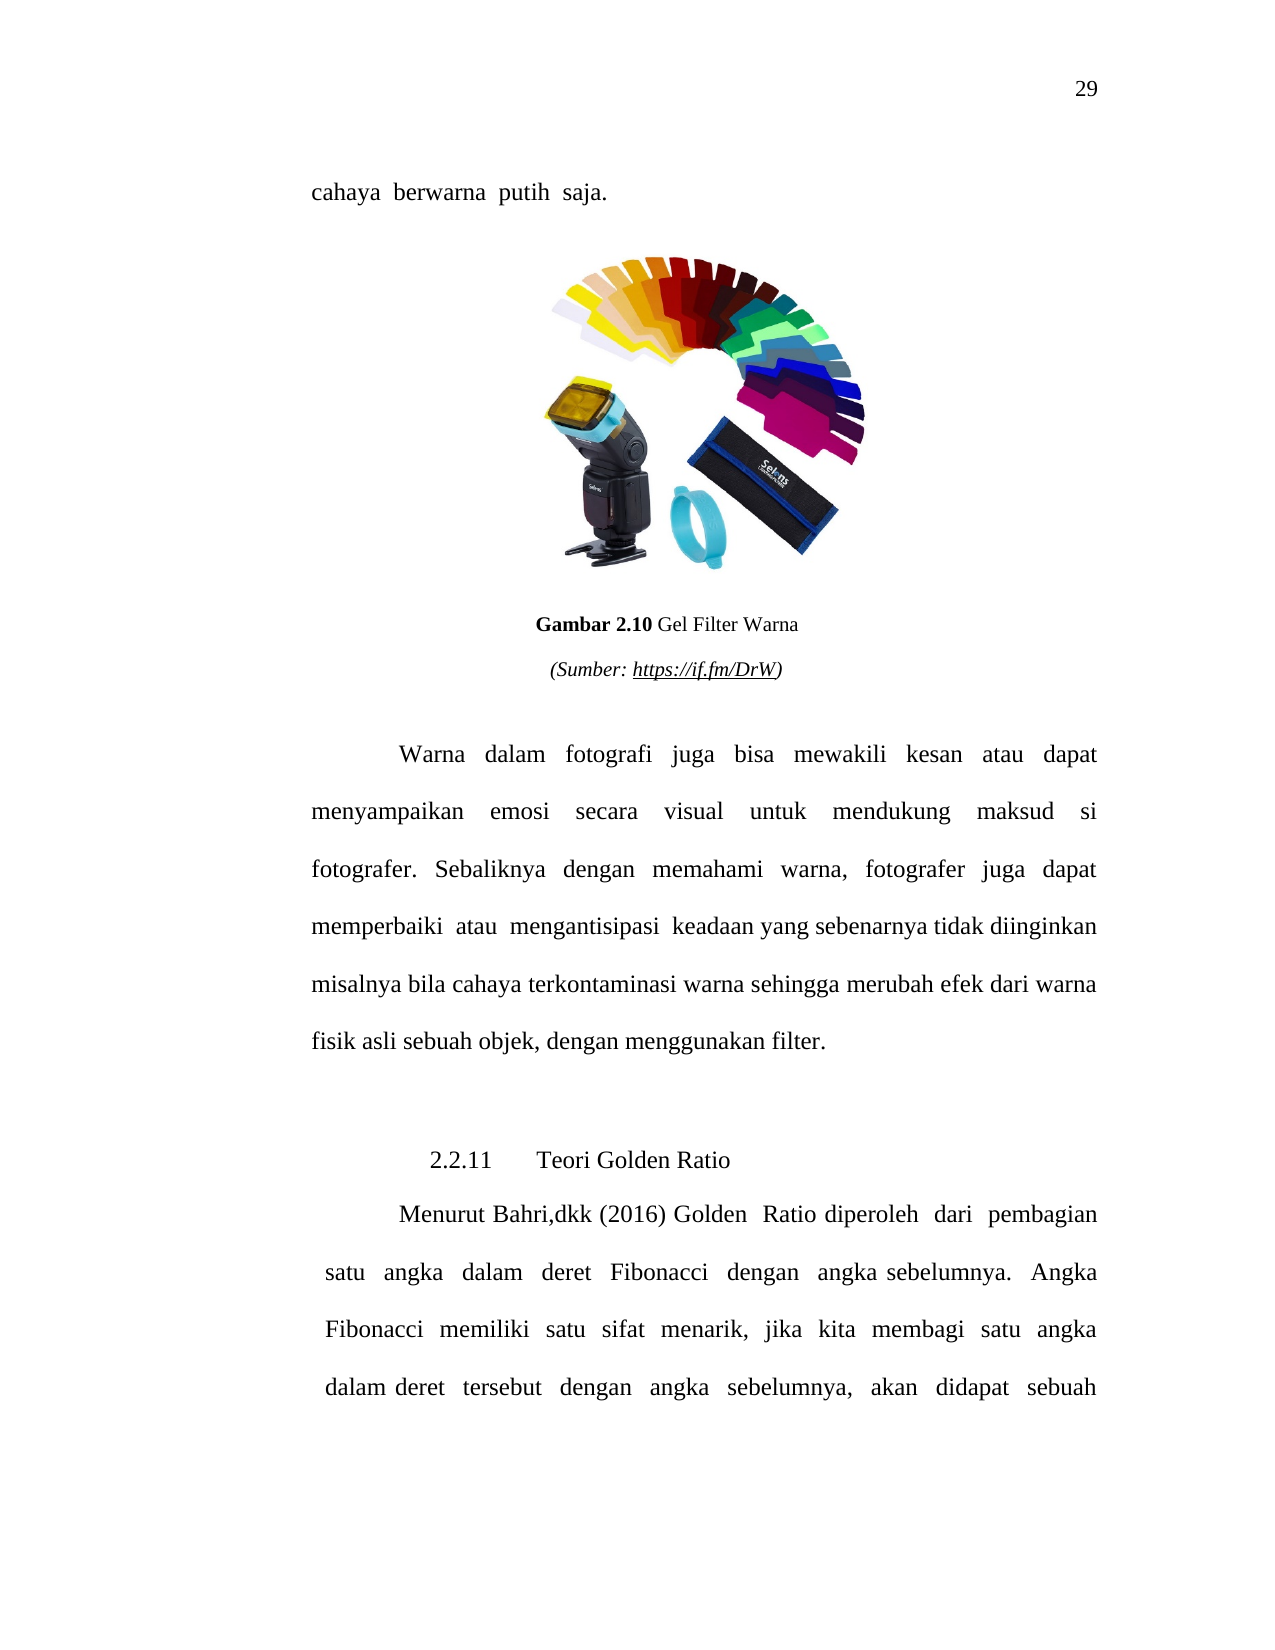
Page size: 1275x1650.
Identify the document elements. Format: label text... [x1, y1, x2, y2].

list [311, 177, 1098, 206]
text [325, 1199, 1098, 1400]
list Warna dalam fotografi juga bisa mewakili kesan atau dapat menyampaikan emosi secara visual untuk mendukung maksud si fotografer. Sebaliknya dengan memahami warna, fotografer juga dapat memperbaiki atau mengantisipasi keadaan yang sebenarnya tidak diinginkan misalnya bila cahaya terkontaminasi warna sehingga merubah efek dari warna fisik asli sebuah objek, dengan menggunakan filter. [311, 739, 1098, 1055]
picture [528, 234, 881, 586]
text Teori Golden Ratio [429, 1145, 1098, 1174]
text (Sumber: https://if.fm/DrW) [236, 657, 1098, 681]
